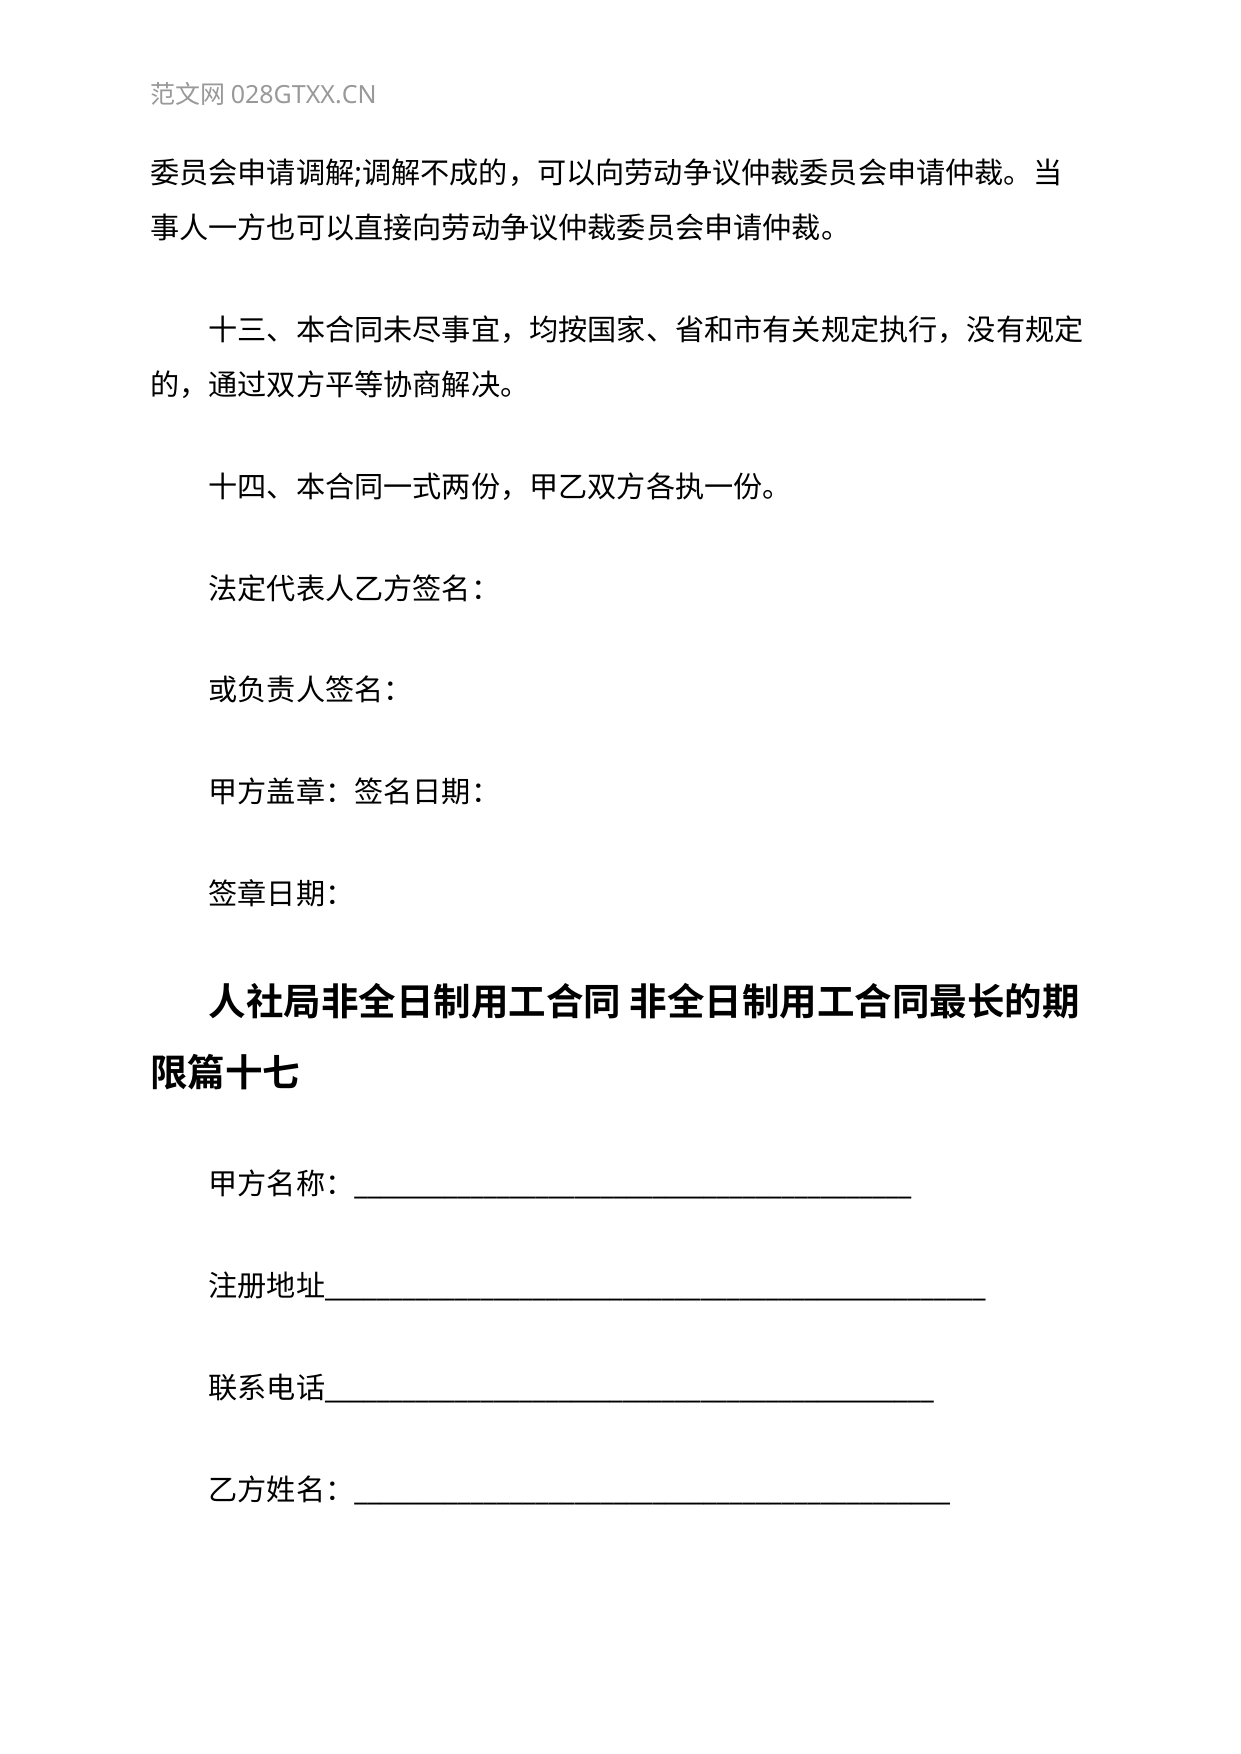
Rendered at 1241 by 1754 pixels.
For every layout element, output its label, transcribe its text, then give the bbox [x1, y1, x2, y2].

text 甲方名称：___________________________________________ [150, 1160, 1090, 1203]
text 十三、本合同未尽事宜，均按国家、省和市有关规定执行，没有规定的，通过双方平等协商解决。 [150, 307, 1090, 404]
text 人社局非全日制用工合同 非全日制用工合同最长的期限篇十七 [150, 972, 1090, 1097]
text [150, 150, 1090, 247]
text 或负责人签名： [150, 667, 1090, 709]
text 法定代表人乙方签名： [150, 565, 1090, 607]
text 甲方盖章：签名日期： [150, 769, 1090, 811]
text 注册地址___________________________________________________ [150, 1262, 1090, 1304]
text 乙方姓名：______________________________________________ [150, 1466, 1090, 1508]
text 签章日期： [150, 871, 1090, 913]
text 十四、本合同一式两份，甲乙双方各执一份。 [150, 463, 1090, 506]
text 联系电话_______________________________________________ [150, 1364, 1090, 1407]
